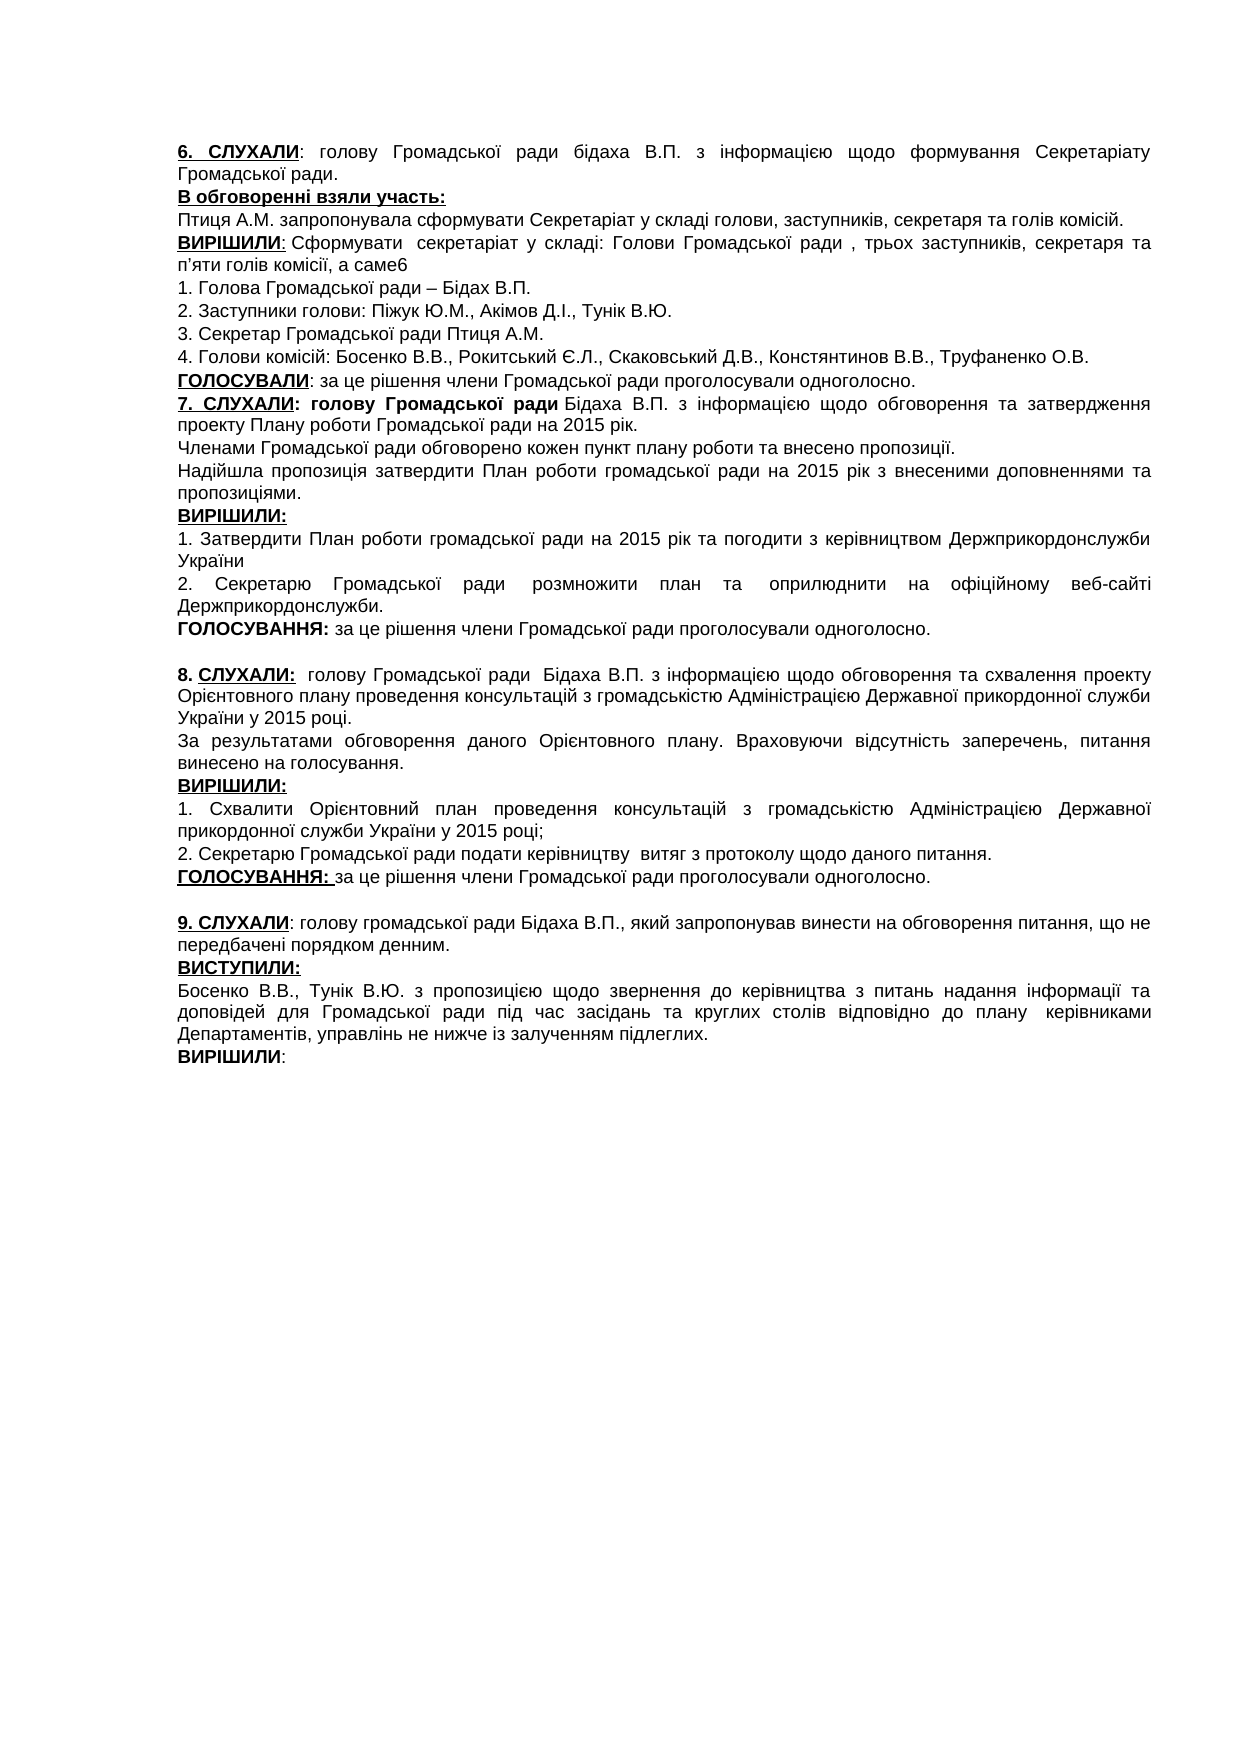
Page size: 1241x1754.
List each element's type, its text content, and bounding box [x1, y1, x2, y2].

text 1. Затвердити План роботи громадської ради на 2015 рік та погодити з керівництвом Держприкордонслужби України [177, 528, 1152, 571]
text ГОЛОСУВАЛИ: за це рішення члени Громадської ради проголосували одноголосно. [177, 369, 1152, 391]
text Надійшла пропозиція затвердити План роботи громадської ради на 2015 рік з внесеними доповненнями та пропозиціями. [177, 460, 1152, 503]
text 1. Голова Громадської ради – Бідах В.П. [177, 277, 1152, 298]
text ГОЛОСУВАННЯ: за це рішення члени Громадської ради проголосували одноголосно. [177, 866, 1152, 887]
text 2. Секретарю Громадської ради подати керівництву витяг з протоколу щодо даного питання. [177, 842, 1152, 864]
text 3. Секретар Громадської ради Птиця А.М. [177, 323, 1152, 345]
text 2. Заступники голови: Піжук Ю.М., Акімов Д.І., Тунік В.Ю. [177, 300, 1152, 322]
text Членами Громадської ради обговорено кожен пункт плану роботи та внесено пропозиції. [177, 437, 1152, 459]
text 2. Секретарю Громадської ради розмножити план та оприлюднити на офіційному веб-сайті Держприкордонслужби. [177, 573, 1152, 616]
text 8. СЛУХАЛИ: голову Громадської ради Бідаха В.П. з інформацією щодо обговорення та схвалення проекту Орієнтовного плану проведення консультацій з громадськістю Адміністрацією Державної прикордонної служби України у 2015 році. [177, 664, 1152, 728]
text ВИРІШИЛИ: [177, 1046, 1152, 1067]
text ГОЛОСУВАННЯ: за це рішення члени Громадської ради проголосували одноголосно. [177, 617, 1152, 639]
text За результатами обговорення даного Орієнтовного плану. Враховуючи відсутність заперечень, питання винесено на голосування. [177, 730, 1152, 773]
text 7. СЛУХАЛИ: голову Громадської ради Бідаха В.П. з інформацією щодо обговорення та затвердження проекту Плану роботи Громадської ради на 2015 рік. [177, 392, 1152, 436]
text ВИРІШИЛИ: [177, 775, 1152, 796]
text Босенко В.В., Тунік В.Ю. з пропозицією щодо звернення до керівництва з питань надання інформації та доповідей для Громадської ради під час засідань та круглих столів відповідно до плану керівниками Департаментів, управлінь не нижче із залученням підлеглих. [177, 980, 1152, 1044]
text ВИРІШИЛИ: [177, 505, 1152, 527]
text 4. Голови комісій: Босенко В.В., Рокитський Є.Л., Скаковський Д.В., Констянтинов В.В., Труфаненко О.В. [177, 346, 1152, 368]
text ВИРІШИЛИ: Сформувати секретаріат у складі: Голови Громадської ради , трьох заступників, секретаря та п’яти голів комісії, а саме6 [177, 232, 1152, 275]
text В обговоренні взяли участь: [177, 186, 1152, 207]
text 6. СЛУХАЛИ: голову Громадської ради бідаха В.П. з інформацією щодо формування Секретаріату Громадської ради. [177, 141, 1152, 184]
text ВИСТУПИЛИ: [177, 957, 1152, 978]
text 9. СЛУХАЛИ: голову громадської ради Бідаха В.П., який запропонував винести на обговорення питання, що не передбачені порядком денним. [177, 912, 1152, 955]
text 1. Схвалити Орієнтовний план проведення консультацій з громадськістю Адміністрацією Державної прикордонної служби України у 2015 році; [177, 798, 1152, 841]
text Птиця А.М. запропонувала сформувати Секретаріат у складі голови, заступників, секретаря та голів комісій. [177, 209, 1152, 231]
